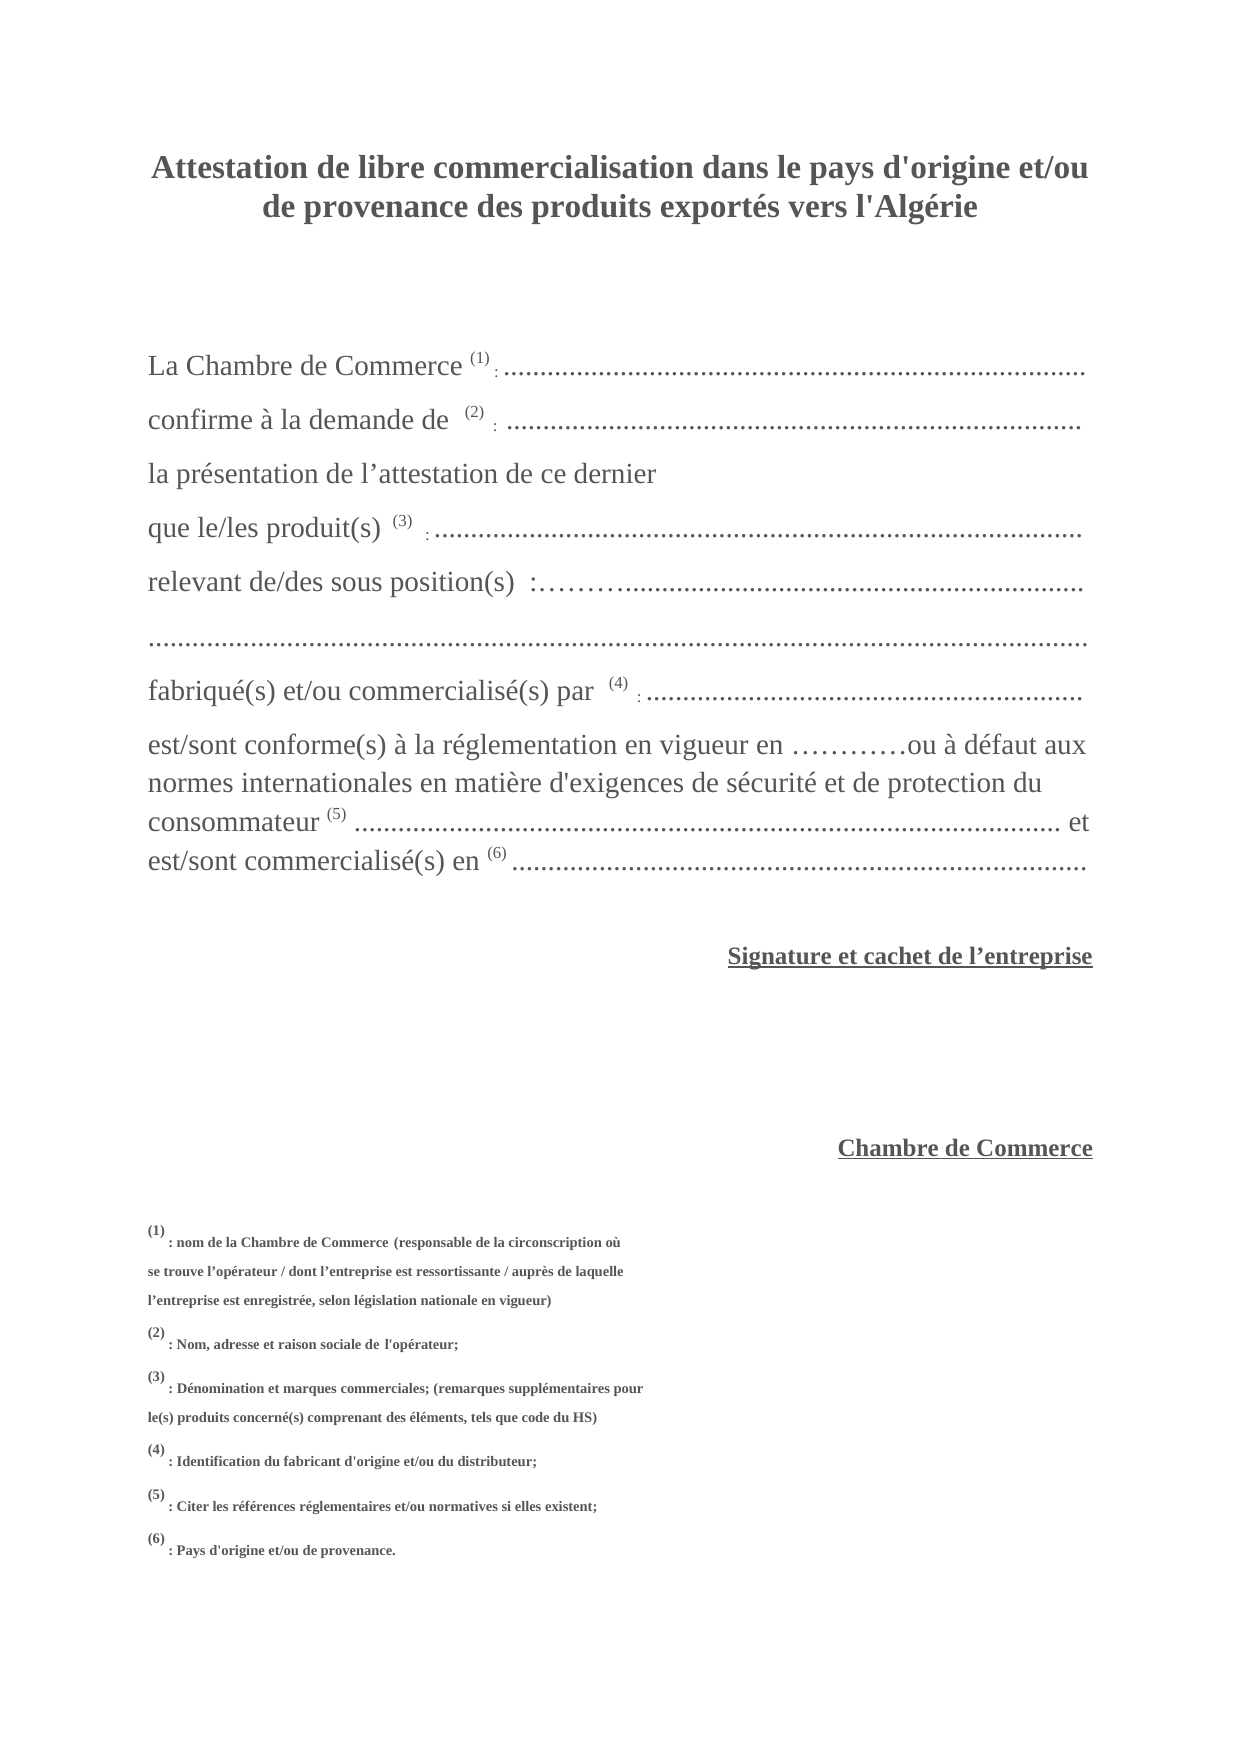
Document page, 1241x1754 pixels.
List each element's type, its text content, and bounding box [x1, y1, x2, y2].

text (4) : Identification du fabricant d'origine et/ou du distributeur; [148, 1441, 1093, 1470]
text ................................................................................................................................. [148, 619, 1093, 652]
text fabriqué(s) et/ou commercialisé(s) par (4) : ............................................................ [148, 673, 1093, 706]
text (2) : Nom, adresse et raison sociale de l'opérateur; [148, 1324, 1093, 1352]
text est/sont conforme(s) à la réglementation en vigueur en …………ou à défaut aux normes internationales en matière d'exigences de sécurité et de protection du consommateur (5) ................................................................................................. et est/sont commercialisé(s) en (6) ............................................................................... [148, 727, 1093, 876]
text (3) : Dénomination et marques commerciales; (remarques supplémentaires pour [148, 1368, 1093, 1397]
text (6) : Pays d'origine et/ou de provenance. [148, 1530, 1093, 1559]
text le(s) produits concerné(s) comprenant des éléments, tels que code du HS) [148, 1397, 1093, 1426]
text que le/les produit(s) (3) : ......................................................................................... [148, 510, 1093, 544]
text Chambre de Commerce [148, 1133, 1093, 1162]
text La Chambre de Commerce (1) : ................................................................................ [148, 348, 1093, 381]
text (5) : Citer les références réglementaires et/ou normatives si elles existent; [148, 1486, 1093, 1514]
text (1) : nom de la Chambre de Commerce (responsable de la circonscription où [148, 1222, 1093, 1251]
text Signature et cachet de l’entreprise [148, 941, 1093, 970]
text confirme à la demande de (2) : ............................................................................... [148, 402, 1093, 436]
text relevant de/des sous position(s) :………............................................................... [148, 564, 1093, 598]
text Attestation de libre commercialisation dans le pays d'origine et/ou de provenance des produits exportés vers l'Algérie [148, 148, 1093, 224]
text l’entreprise est enregistrée, selon législation nationale en vigueur) [148, 1279, 1093, 1308]
text la présentation de l’attestation de ce dernier [148, 456, 1093, 490]
text se trouve l’opérateur / dont l’entreprise est ressortissante / auprès de laquelle [148, 1251, 1093, 1279]
